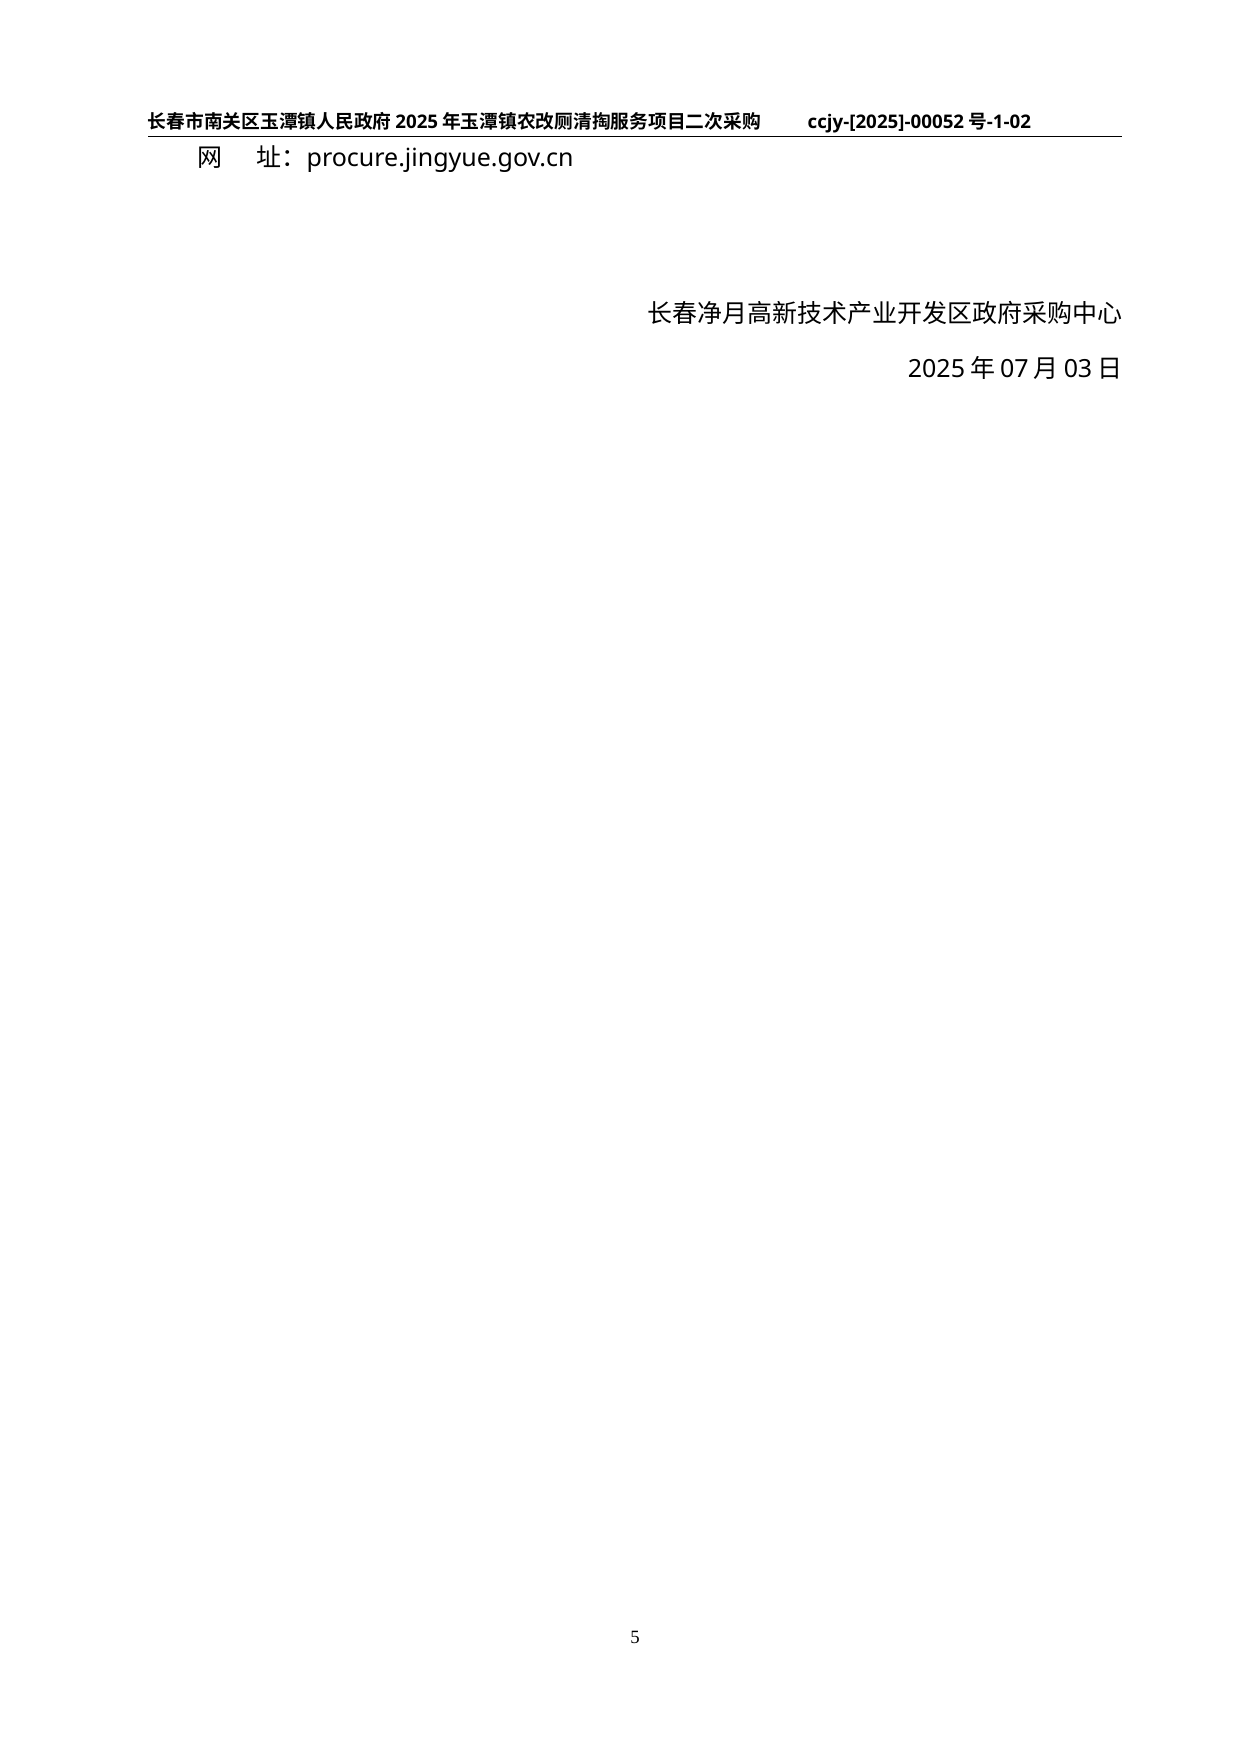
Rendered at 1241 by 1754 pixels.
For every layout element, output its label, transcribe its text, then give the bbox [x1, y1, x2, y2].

text 2025年07月03日 [148, 348, 1122, 384]
text 网 址：procure.jingyue.gov.cn [148, 137, 1122, 173]
text 长春净月高新技术产业开发区政府采购中心 [148, 294, 1122, 330]
